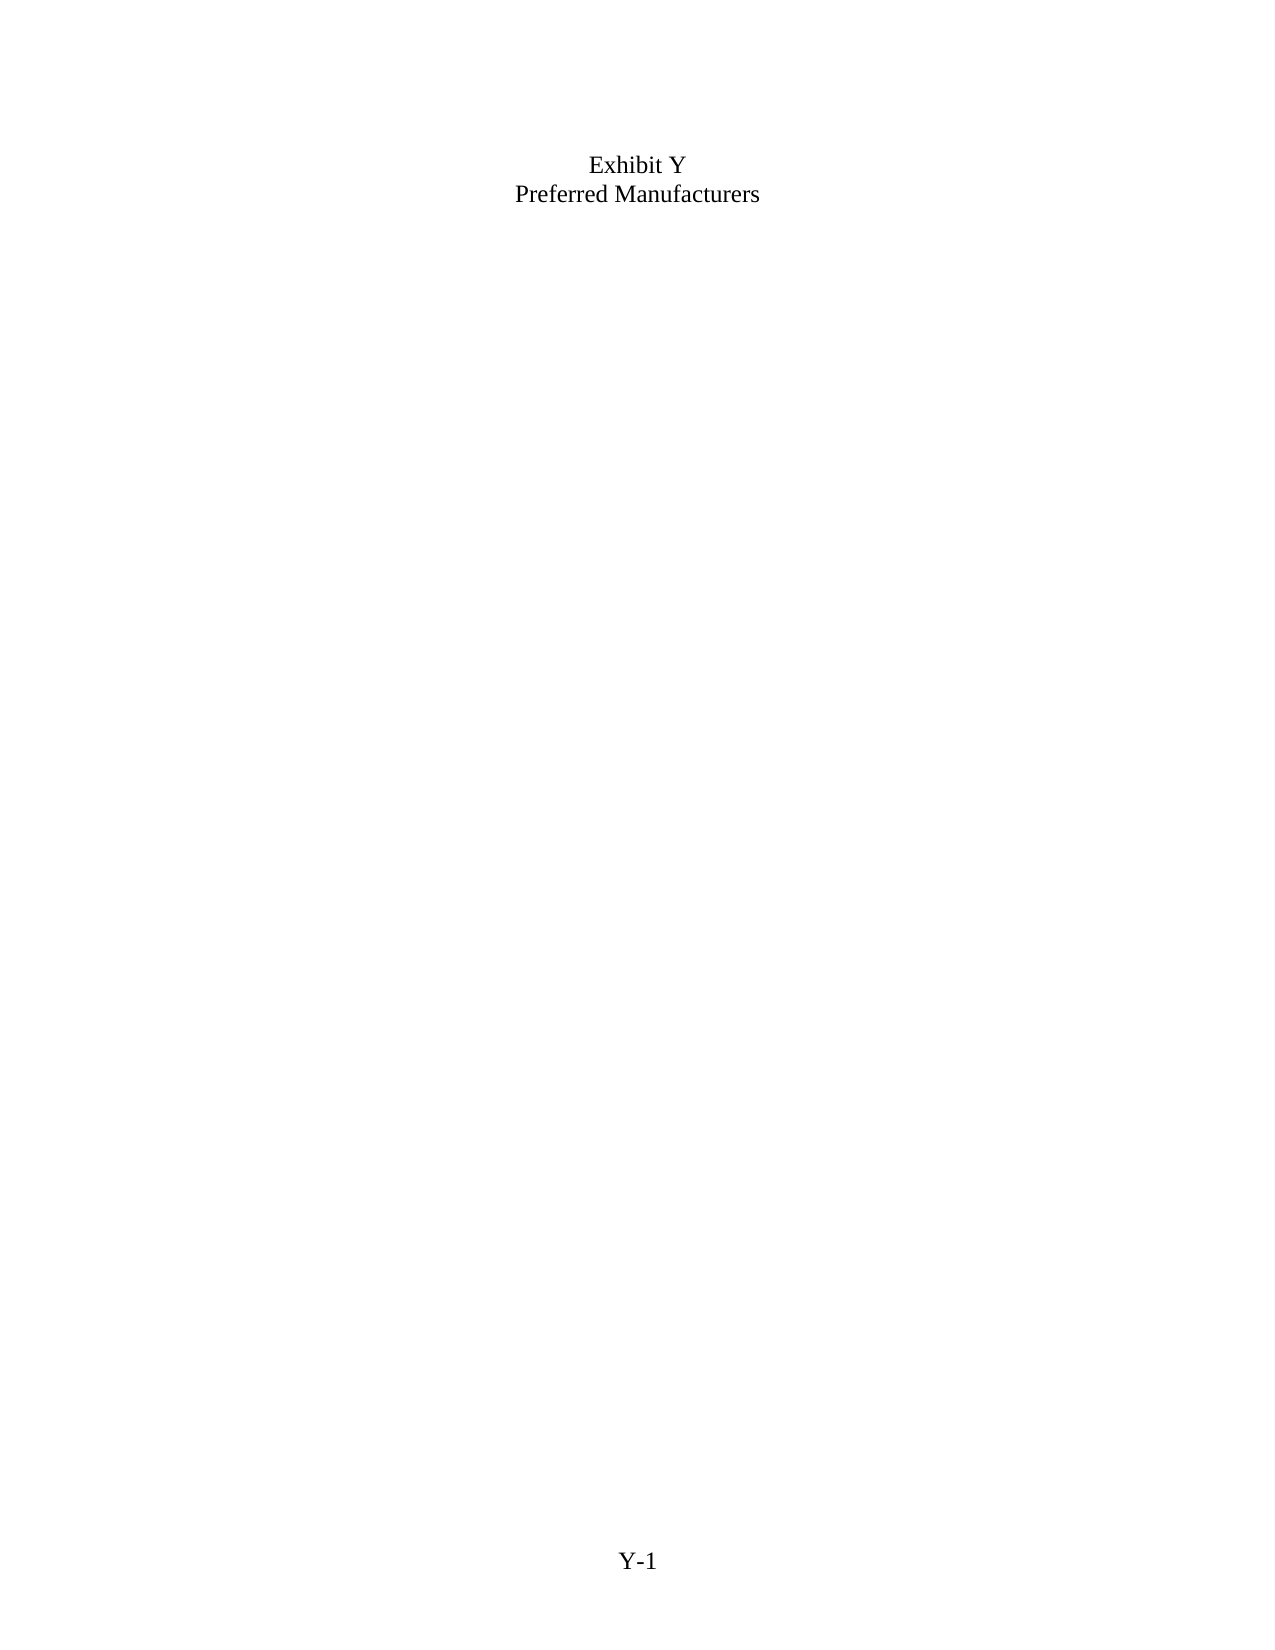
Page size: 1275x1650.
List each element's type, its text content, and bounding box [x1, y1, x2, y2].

text Preferred Manufacturers [150, 179, 1125, 207]
